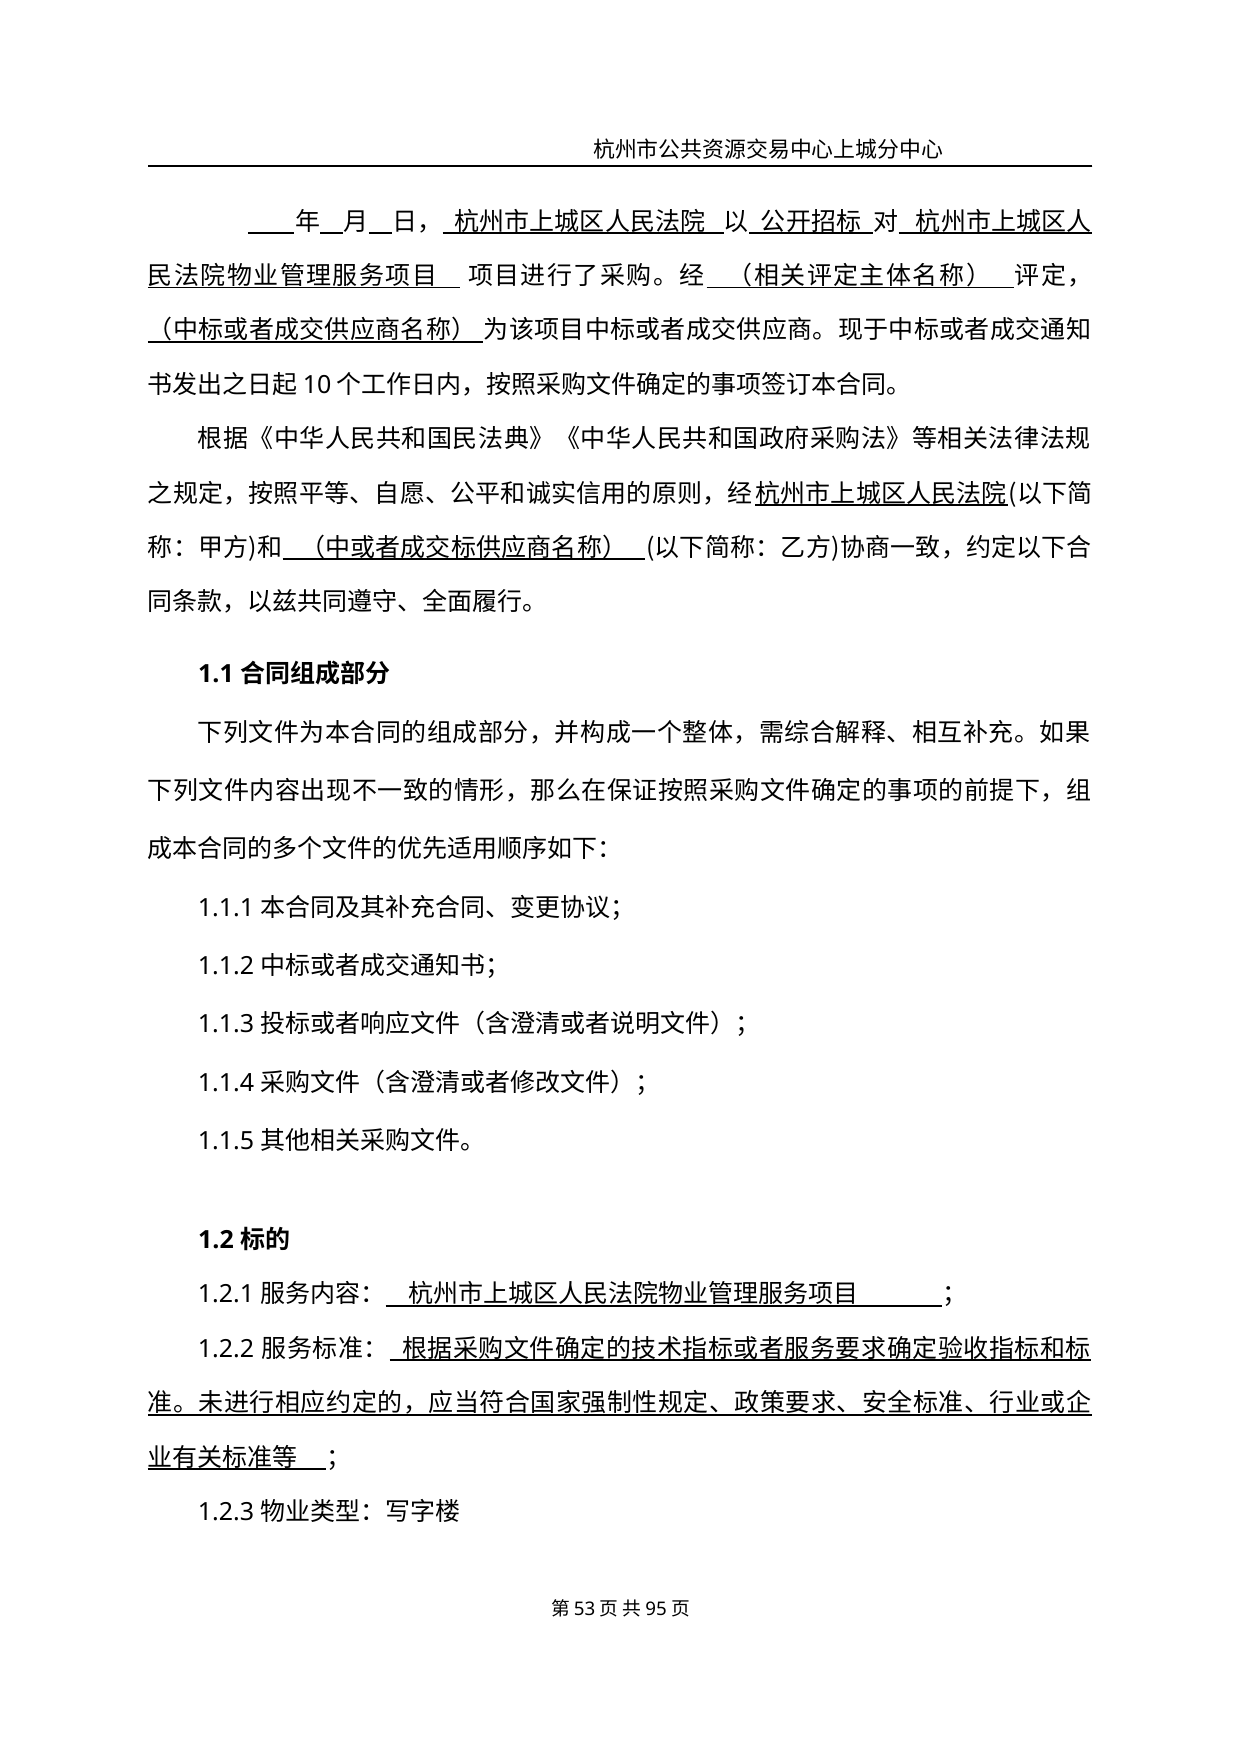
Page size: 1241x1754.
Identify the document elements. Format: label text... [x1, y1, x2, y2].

text 1.1.1 本合同及其补充合同、变更协议； [148, 869, 1092, 928]
text 1.2.2 服务标准： 根据采购文件确定的技术指标或者服务要求确定验收指标和标准。未进行相应约定的，应当符合国家强制性规定、政策要求、安全标准、行业或企业有关标准等 ； [148, 1328, 1092, 1414]
text 1.2 标的 [148, 1219, 1092, 1256]
text 1.2.2 服务标准： 根据采购文件确定的技术指标或者服务要求确定验收指标和标准。未进行相应约定的，应当符合国家强制性规定、政策要求、安全标准、行业或企业有关标准等 ； [148, 1416, 1092, 1473]
text 1.1.3 投标或者响应文件（含澄清或者说明文件）； [148, 986, 1092, 1044]
text 下列文件为本合同的组成部分，并构成一个整体，需综合解释、相互补充。如果下列文件内容出现不一致的情形，那么在保证按照采购文件确定的事项的前提下，组成本合同的多个文件的优先适用顺序如下： [148, 694, 1092, 869]
text 1.2.1 服务内容： 杭州市上城区人民法院物业管理服务项目 ； [148, 1274, 1092, 1310]
text 年 月 日， 杭州市上城区人民法院 以 公开招标 对 杭州市上城区人民法院物业管理服务项目 项目进行了采购。经 （相关评定主体名称） 评定， （中标或者成交供应商名称） 为该项目中标或者成交供应商。现于中标或者成交通知书发出之日起10个工作日内，按照采购文件确定的事项签订本合同。 [148, 201, 1092, 401]
text 根据《中华人民共和国民法典》《中华人民共和国政府采购法》等相关法律法规之规定，按照平等、自愿、公平和诚实信用的原则，经杭州市上城区人民法院(以下简称：甲方)和 （中或者成交标供应商名称） (以下简称：乙方)协商一致，约定以下合同条款，以兹共同遵守、全面履行。 [148, 419, 1092, 618]
text 1.1.5 其他相关采购文件。 [148, 1103, 1092, 1161]
text 1.2.3 物业类型：写字楼 [148, 1491, 1092, 1528]
text 1.1.4 采购文件（含澄清或者修改文件）； [148, 1044, 1092, 1103]
text 1.1.2 中标或者成交通知书； [148, 928, 1092, 986]
text 1.1 合同组成部分 [148, 636, 1092, 694]
